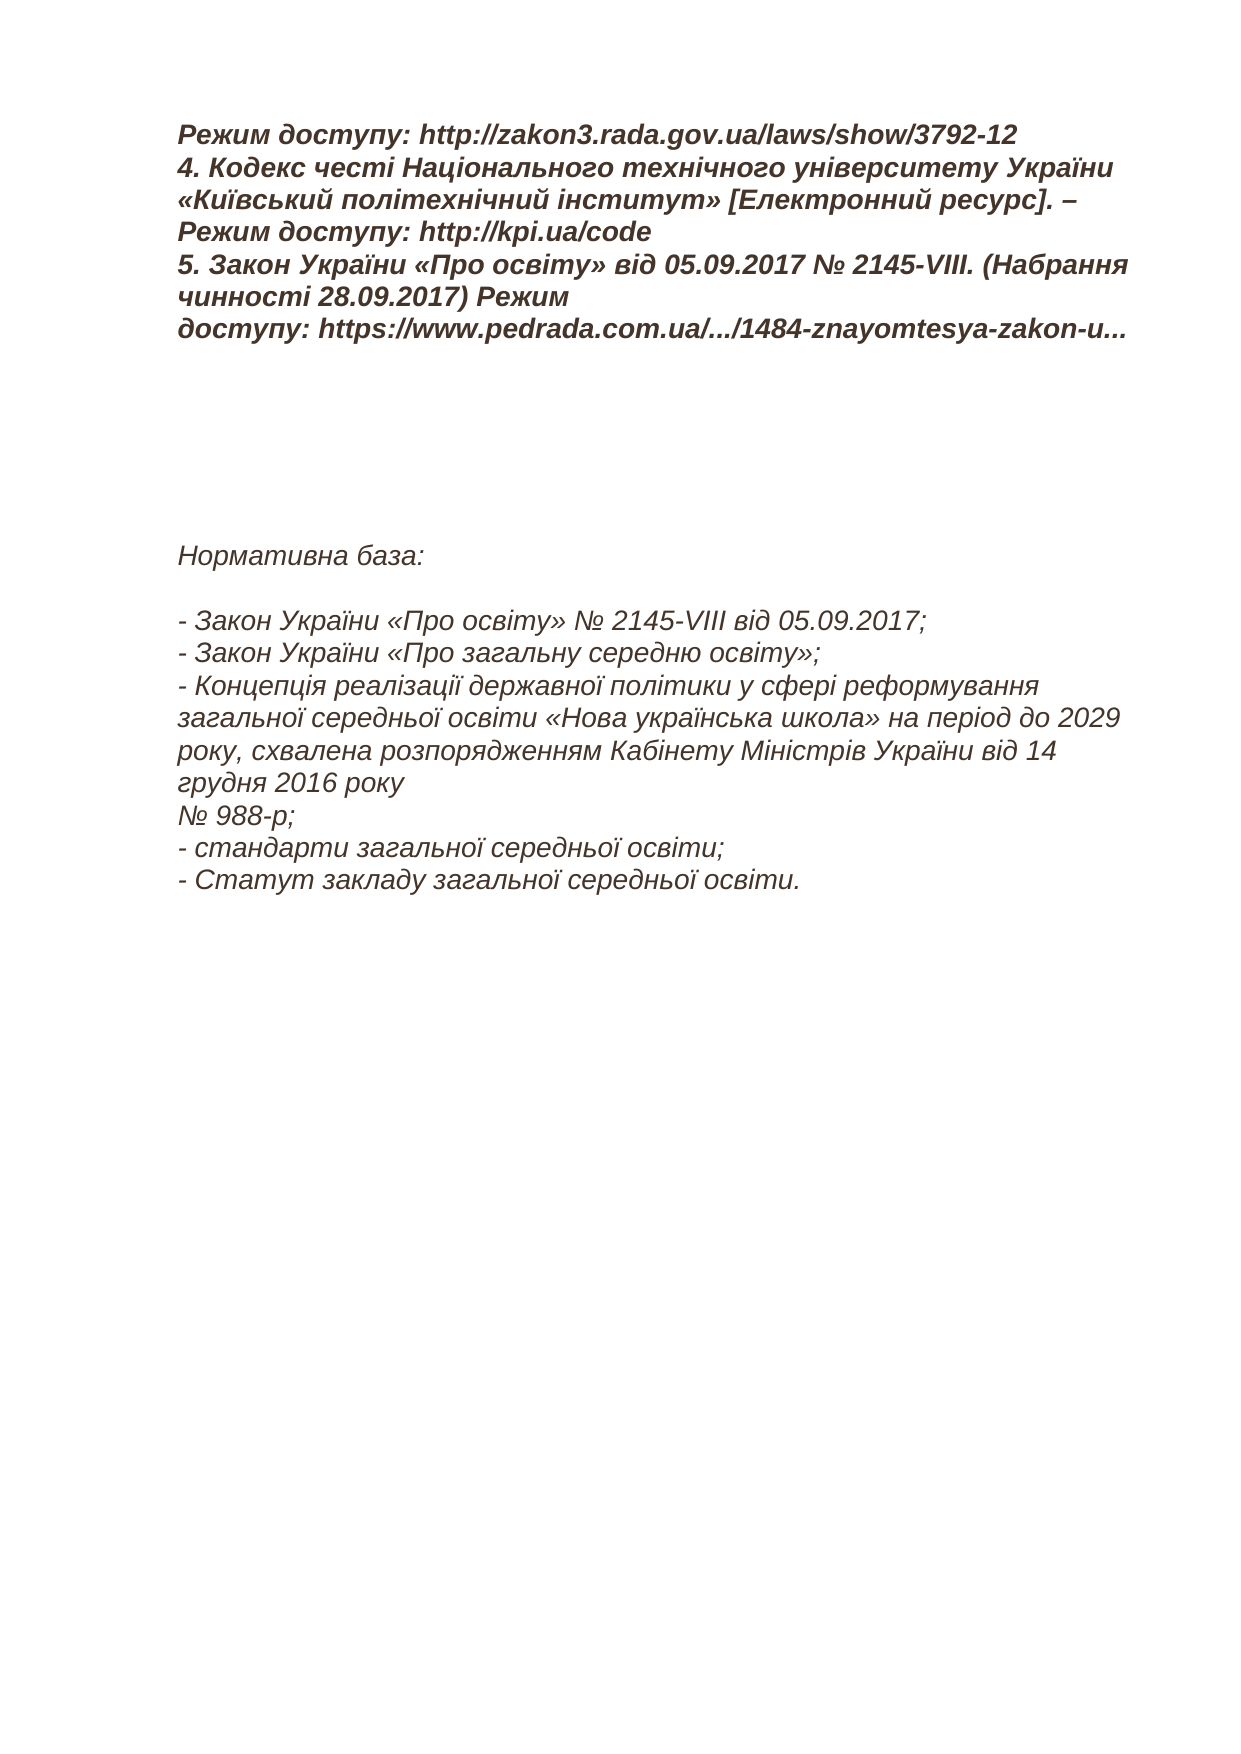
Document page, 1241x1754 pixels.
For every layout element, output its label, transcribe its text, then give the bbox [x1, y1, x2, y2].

text 5. Закон України «Про освіту» від 05.09.2017 № 2145-VIII. (Набрання чинності 28.09.2017) Режим доступу: https://www.pedrada.com.ua/.../1484-znayomtesya-zakon-u... [177, 248, 1152, 345]
text Режим доступу: http://zakon3.rada.gov.ua/laws/show/3792-12 [177, 118, 1152, 151]
text - Закон України «Про загальну середню освіту»; - Концепція реалізації державної політики у сфері реформування загальної середньої освіти «Нова українська школа» на період до 2029 року, схвалена розпорядженням Кабінету Міністрів України від 14 грудня 2016 року [177, 636, 1152, 798]
text 4. Кодекс честі Національного технічного університету України «Київський політехнічний інститут» [Електронний ресурс]. – Режим доступу: http://kpi.ua/code [177, 151, 1152, 248]
text - Закон України «Про освіту» № 2145-VIII від 05.09.2017; [177, 572, 1152, 636]
text № 988-р; - стандарти загальної середньої освіти; - Статут закладу загальної середньої освіти. [177, 798, 1152, 896]
text Нормативна база: [177, 539, 1152, 572]
